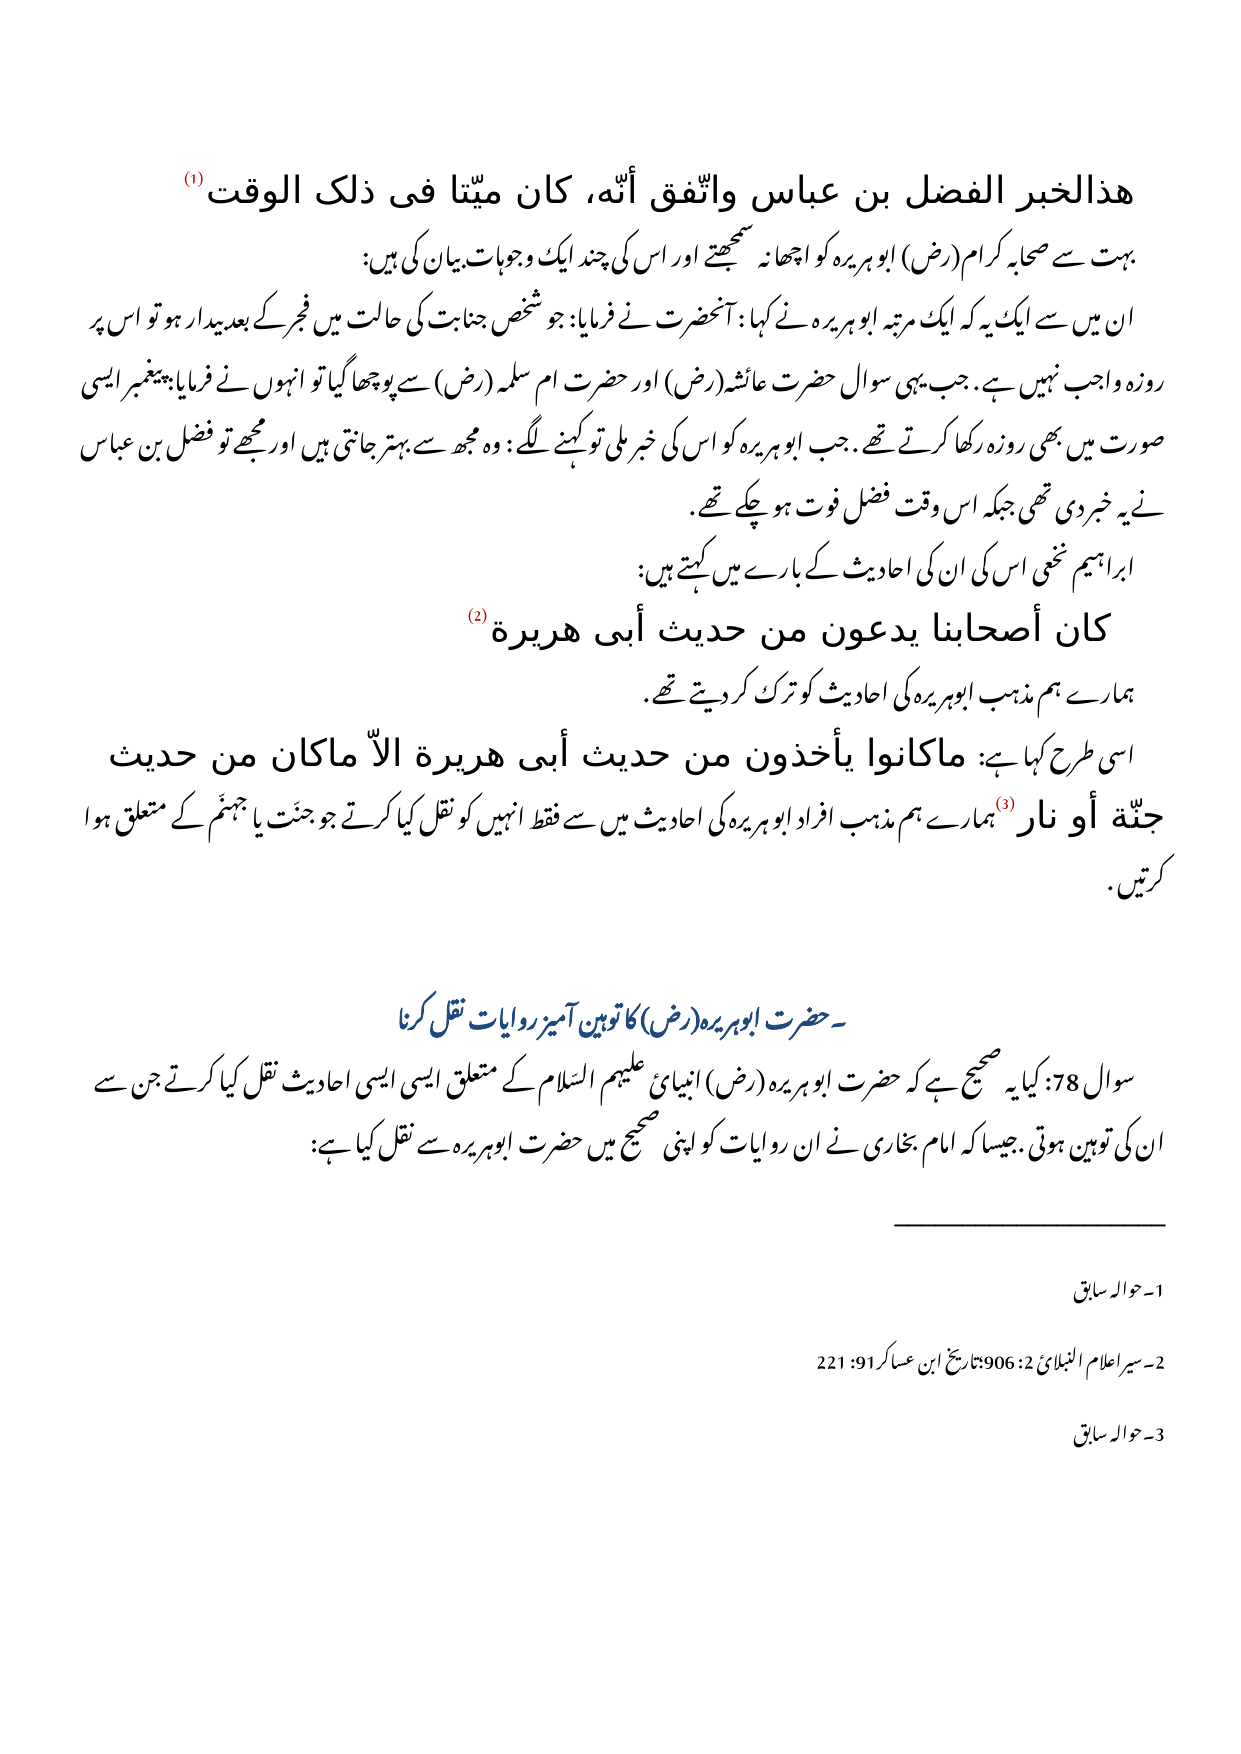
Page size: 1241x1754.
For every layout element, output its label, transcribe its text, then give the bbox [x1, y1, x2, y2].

text بہت سے صحابہ کرام(رض) ابو ہریرہ کو اچھا نہ سمجھتے اور اس کی چند ایک وجوہات بیان کی ہیں: [75, 219, 1165, 281]
text ان میں سے ایک یہ کہ ایک مرتبہ ابو ہریر ہ نے کہا : آنحضرت نے فرمایا: جو شخص جنابت کی حالت میں فجرکے بعد بیدار ہو تو اس پر روزہ واجب نہیں ہے . جب یہی سوال حضرت عائشہ(رض) اور حضرت ام سلمہ (رض) سے پوچھا گیا تو انہوں نے فرمایا: پیغمبر ایسی صورت میں بھی روزہ رکھا کرتے تھے . جب ابو ہریرہ کو اس کی خبر ملی تو کہنے لگے : وہ مجھ سے بہتر جانتی ہیں اور مجھے تو فضل بن عباس نے یہ خبر دی تھی جبکہ اس وقت فضل فوت ہو چکے تھے . [75, 281, 1165, 531]
text ____________________ [75, 1169, 1165, 1236]
text هذالخبر الفضل بن عباس واتّفق أنّه، کان میّتا فی ذلک الوقت (1) [75, 156, 1165, 219]
text سوال 78: کیا یہ صحیح ہے کہ حضرت ابو ہریرہ (رض) انبیائ علیہم السّلام کے متعلق ایسی ایسی احادیث نقل کیا کرتے جن سے ان کی توہین ہوتی .جیسا کہ امام بخاری نے ان روایات کو اپنی صحیح میں حضرت ابوہریرہ سے نقل کیا ہے: [75, 1044, 1165, 1169]
text ابراہیم نخعی اس کی ان کی احادیث کے بارے میں کہتے ہیں: [75, 531, 1165, 594]
subtitle ۔حضرت ابوہریرہ(رض) کا توہین آمیز روایات نقل کرنا [75, 981, 1165, 1044]
text 3۔حوالہ سابق [75, 1405, 1165, 1452]
text 2۔سیراعلام النبلائ 2: 906؛تاریخ ابن عساکر91: 221 [75, 1333, 1165, 1380]
text کان أصحابنا یدعون من حدیث أبی هریرة (2) [75, 594, 1165, 656]
text 1۔حوالہ سابق [75, 1261, 1165, 1308]
text ہمارے ہم مذہب ابوہریرہ کی احادیث کو ترک کر دیتے تھے . [75, 656, 1165, 719]
text اسی طرح کہا ہے: ماکانوا یأخذون من حدیث أبی هریرة الاّ ماکان من حدیث جنّة أو نار (3)ہمارے ہم مذہب افراد ابو ہریرہ کی احادیث میں سے فقط انہیں کو نقل کیا کرتے جو جنّت یا جہنّم کے متعلق ہوا کرتیں . [75, 719, 1165, 906]
